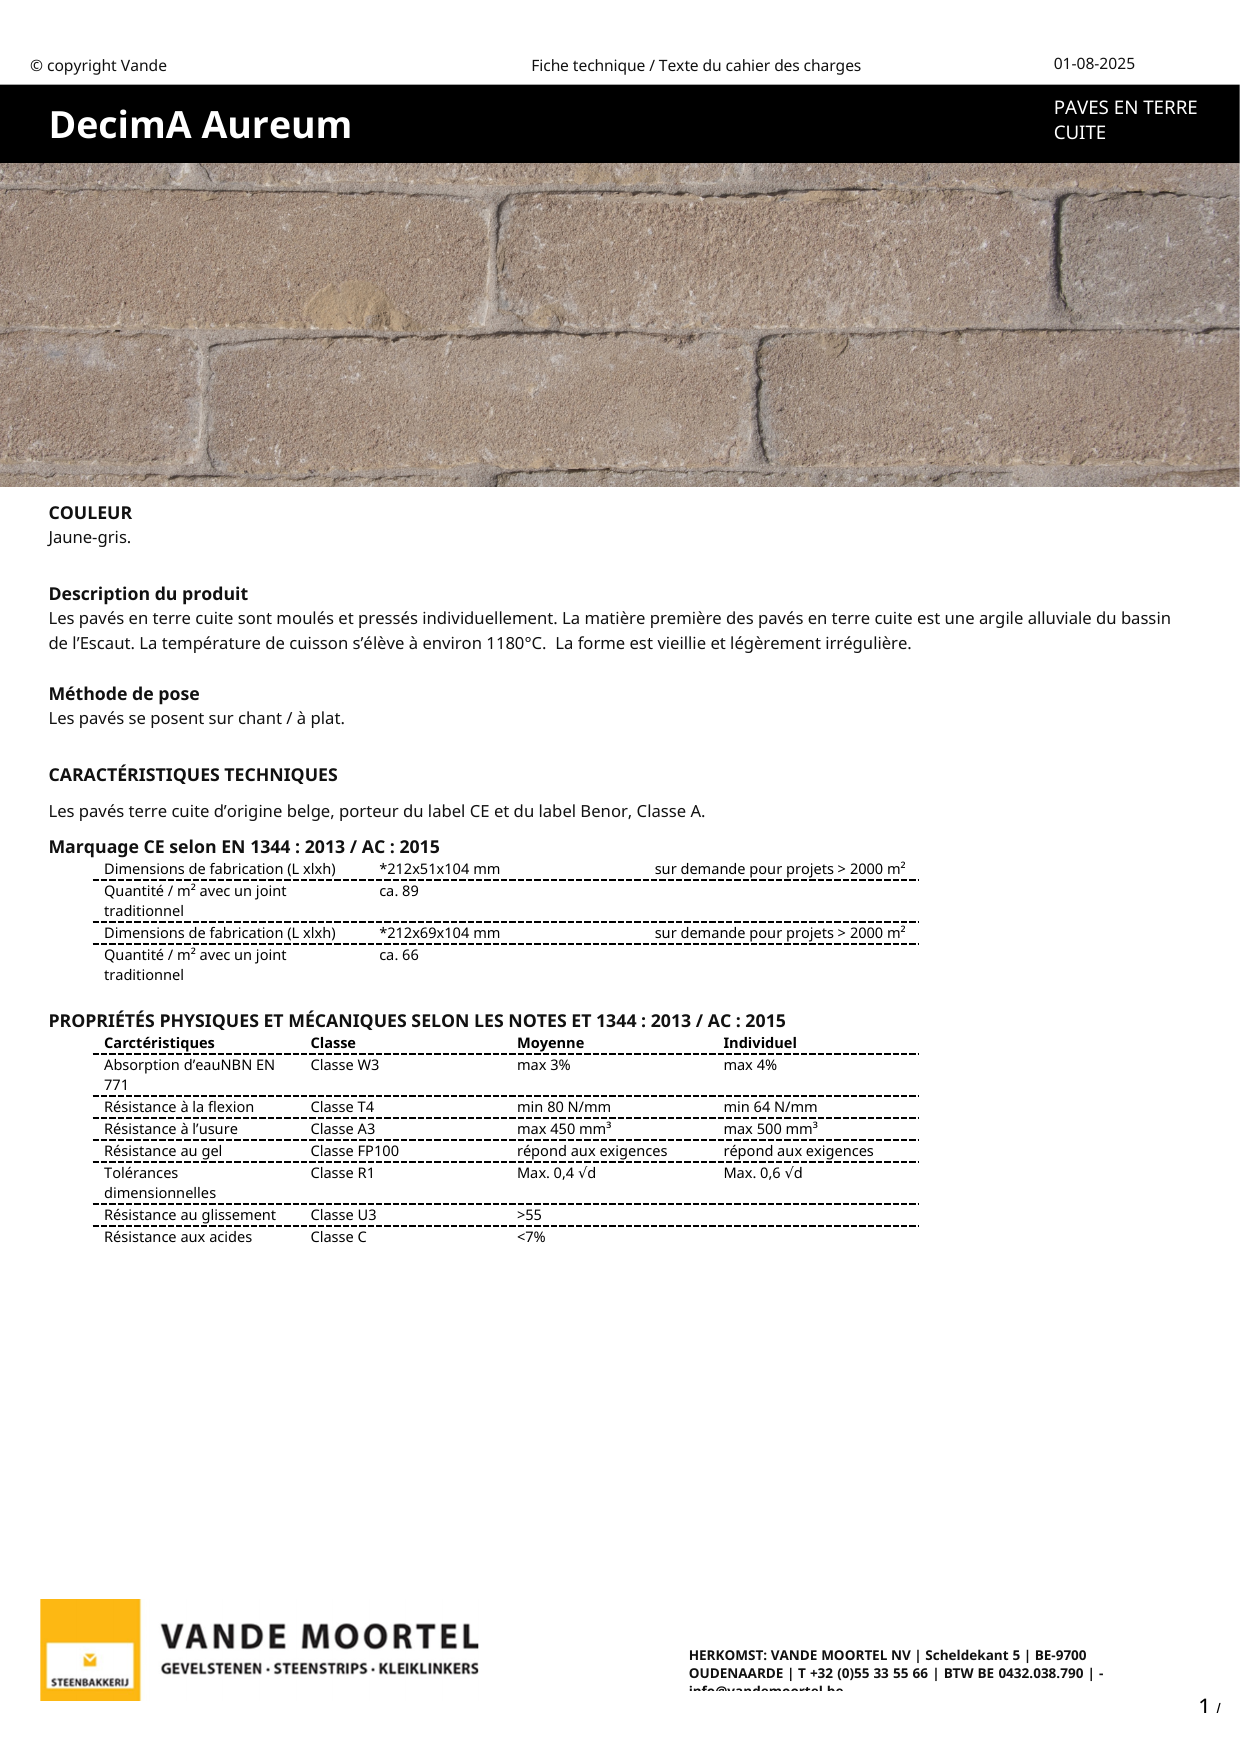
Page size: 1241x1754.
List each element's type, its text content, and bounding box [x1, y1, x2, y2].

subtitle COULEUR [0, 501, 1240, 525]
table_cell Résistance au glissement [93, 1203, 299, 1224]
text Les pavés terre cuite d’origine belge, porteur du label CE et du label Benor, Classe A. [48, 799, 1240, 822]
table_cell *212x69x104 mm [368, 921, 643, 943]
table_cell [712, 1203, 919, 1224]
table_header Individuel [712, 1033, 919, 1053]
table_cell >55 [506, 1203, 712, 1224]
table_cell Classe W3 [299, 1053, 506, 1095]
table_header *212x51x104 mm [368, 859, 643, 879]
table_cell max 4% [712, 1053, 919, 1095]
table_cell max 500 mm³ [712, 1117, 919, 1139]
table_cell Max. 0,4 √d [506, 1161, 712, 1203]
subtitle PROPRIÉTÉS PHYSIQUES ET MÉCANIQUES SELON LES NOTES ET 1344 : 2013 / AC : 2015 [48, 1009, 1240, 1033]
table_cell Résistance aux acides [93, 1225, 299, 1247]
text Les pavés se posent sur chant / à plat. [48, 706, 1192, 729]
table_cell [712, 1225, 919, 1247]
table_cell Classe R1 [299, 1161, 506, 1203]
table_cell [643, 943, 919, 985]
table_header Dimensions de fabrication (L xlxh) [93, 859, 368, 879]
table_header Carctéristiques [93, 1033, 299, 1053]
text Les pavés en terre cuite sont moulés et pressés individuellement. La matière première des pavés en terre cuite est une argile alluviale du bassin de l’Escaut. La température de cuisson s’élève à environ 1180°C. La forme est vieillie et légèrement irrégulière. [48, 606, 1192, 654]
table_cell répond aux exigences [506, 1139, 712, 1161]
table_cell Classe C [299, 1225, 506, 1247]
table_cell Classe U3 [299, 1203, 506, 1224]
table_cell Classe FP100 [299, 1139, 506, 1161]
table_cell Quantité / m² avec un joint traditionnel [93, 879, 368, 921]
picture [40, 1599, 479, 1701]
table_cell Dimensions de fabrication (L xlxh) [93, 921, 368, 943]
table_cell Résistance au gel [93, 1139, 299, 1161]
subtitle Méthode de pose [48, 682, 1240, 706]
table_cell Max. 0,6 √d [712, 1161, 919, 1203]
table_cell Absorption d’eauNBN EN 771 [93, 1053, 299, 1095]
table_cell ca. 66 [368, 943, 643, 985]
table_cell max 3% [506, 1053, 712, 1095]
subtitle CARACTÉRISTIQUES TECHNIQUES [48, 763, 1240, 787]
table_header Classe [299, 1033, 506, 1053]
subtitle Description du produit [48, 582, 1240, 606]
table_cell Classe A3 [299, 1117, 506, 1139]
table_cell [643, 879, 919, 921]
table_cell Résistance à la flexion [93, 1095, 299, 1117]
table_cell Tolérances dimensionnelles [93, 1161, 299, 1203]
table_cell Quantité / m² avec un joint traditionnel [93, 943, 368, 985]
table_cell sur demande pour projets > 2000 m² [643, 921, 919, 943]
table_cell min 64 N/mm [712, 1095, 919, 1117]
picture [0, 163, 1240, 487]
text Jaune-gris. [48, 525, 1177, 548]
table_cell min 80 N/mm [506, 1095, 712, 1117]
table_cell répond aux exigences [712, 1139, 919, 1161]
table_cell ca. 89 [368, 879, 643, 921]
table_header Moyenne [506, 1033, 712, 1053]
table_cell <7% [506, 1225, 712, 1247]
table_cell Résistance à l’usure [93, 1117, 299, 1139]
text Marquage CE selon EN 1344 : 2013 / AC : 2015 [48, 835, 1240, 859]
table_header sur demande pour projets > 2000 m² [643, 859, 919, 879]
table_cell Classe T4 [299, 1095, 506, 1117]
table_cell max 450 mm³ [506, 1117, 712, 1139]
